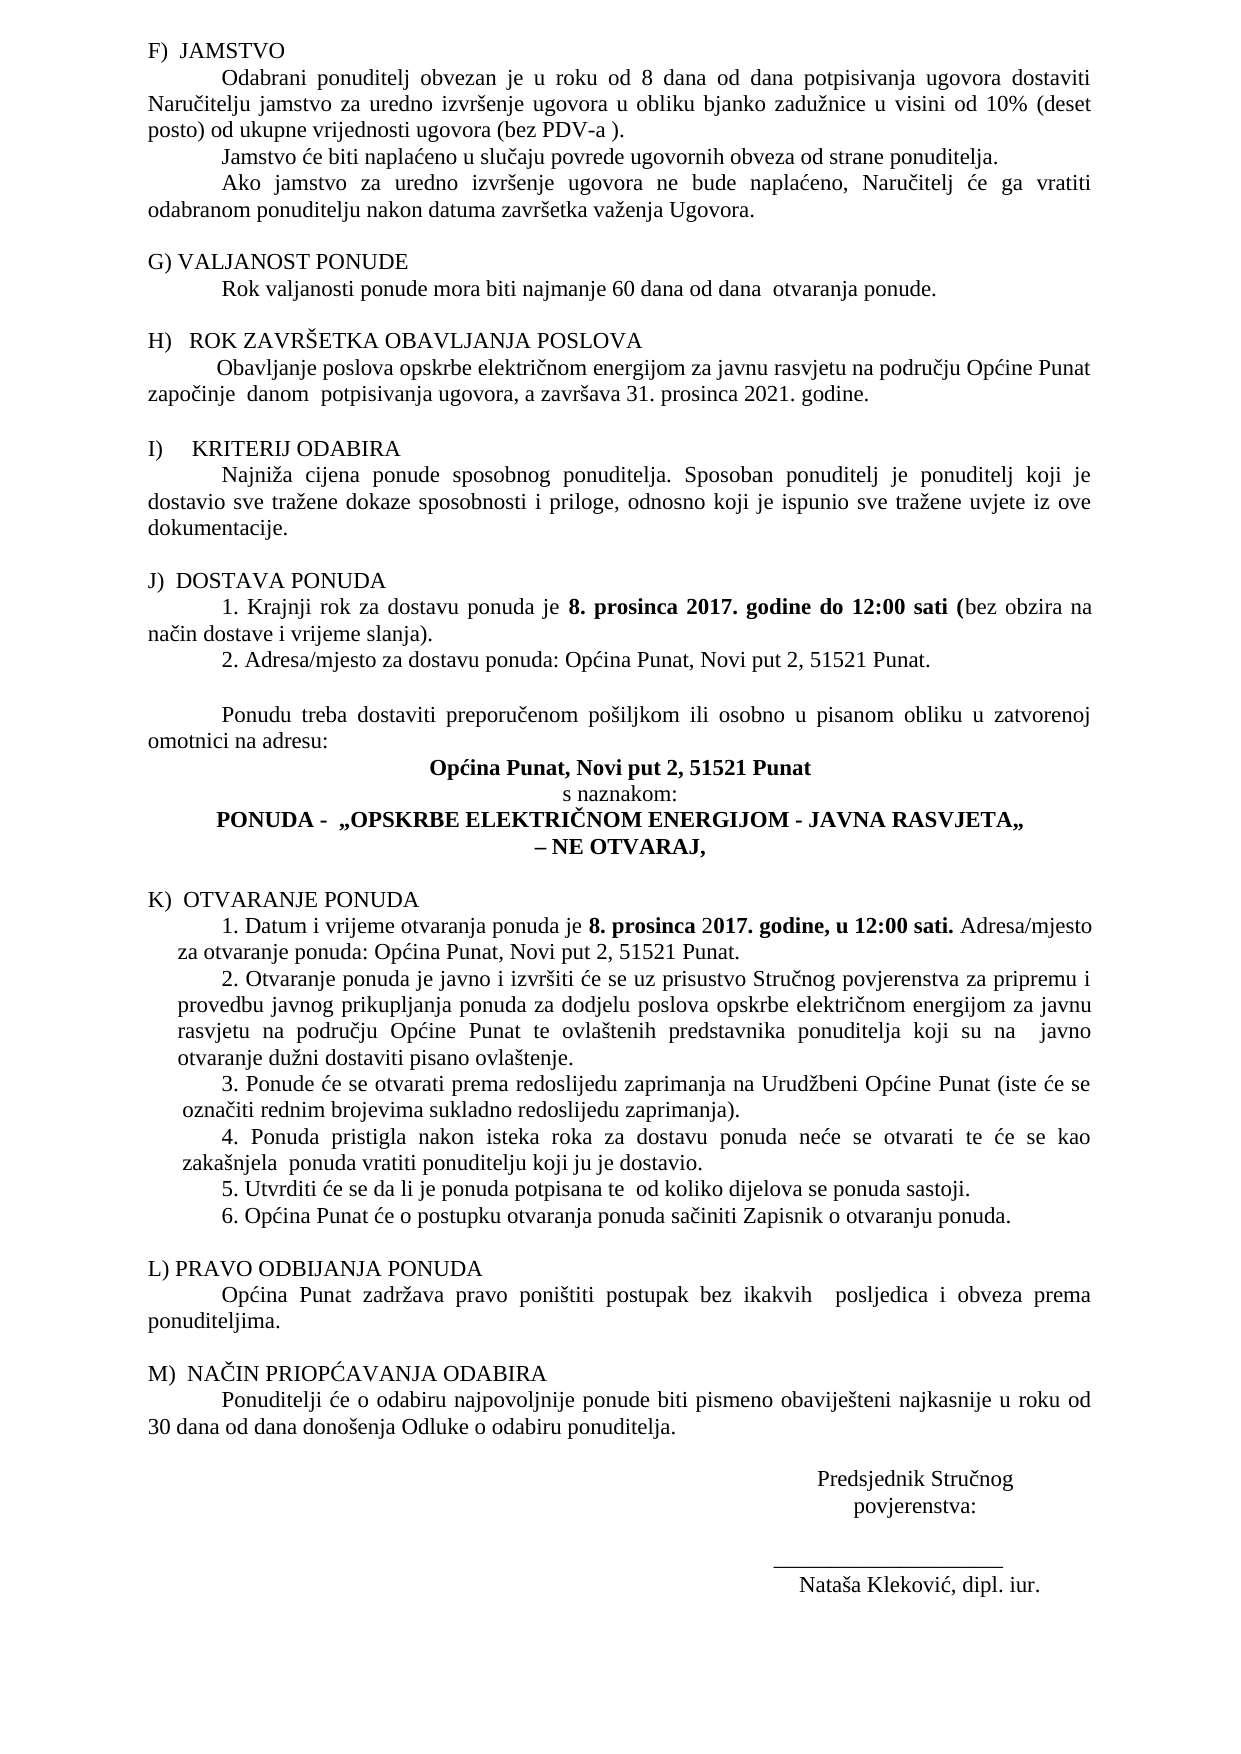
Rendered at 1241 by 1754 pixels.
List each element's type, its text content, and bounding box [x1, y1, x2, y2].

text Ponudu treba dostaviti preporučenom pošiljkom ili osobno u pisanom obliku u zatvorenoj omotnici na adresu: [148, 701, 1092, 754]
text Jamstvo će biti naplaćeno u slučaju povrede ugovornih obveza od strane ponuditelja. [148, 143, 1092, 169]
text K) OTVARANJE PONUDA [148, 886, 1092, 912]
text I) KRITERIJ ODABIRA [148, 435, 1092, 462]
text G) VALJANOST PONUDE [148, 248, 1092, 275]
text J) DOSTAVA PONUDA [148, 567, 1092, 593]
text – NE OTVARAJ, [148, 833, 1092, 859]
text Općina Punat, Novi put 2, 51521 Punat [148, 754, 1092, 780]
text 2. Adresa/mjesto za dostavu ponuda: Općina Punat, Novi put 2, 51521 Punat. [148, 646, 1092, 672]
text L) PRAVO ODBIJANJA PONUDA [148, 1254, 1092, 1281]
text 4. Ponuda pristigla nakon isteka roka za dostavu ponuda neće se otvarati te će se kao zakašnjela ponuda vratiti ponuditelju koji ju je dostavio. [182, 1123, 1092, 1176]
text ____________________ [148, 1544, 1092, 1571]
text 1. Datum i vrijeme otvaranja ponuda je 8. prosinca 2017. godine, u 12:00 sati. Adresa/mjesto za otvaranje ponuda: Općina Punat, Novi put 2, 51521 Punat. [177, 912, 1092, 965]
text Rok valjanosti ponude mora biti najmanje 60 dana od dana otvaranja ponude. [148, 275, 1092, 301]
text Nataša Kleković, dipl. iur. [148, 1571, 1092, 1597]
text povjerenstva: [148, 1492, 1092, 1518]
text F) JAMSTVO [148, 37, 1092, 64]
text Obavljanje poslova opskrbe električnom energijom za javnu rasvjetu na području Općine Punat započinje danom potpisivanja ugovora, a završava 31. prosinca 2021. godine. [148, 354, 1092, 406]
text Najniža cijena ponude sposobnog ponuditelja. Sposoban ponuditelj je ponuditelj koji je dostavio sve tražene dokaze sposobnosti i priloge, odnosno koji je ispunio sve tražene uvjete iz ove dokumentacije. [148, 462, 1092, 541]
text Općina Punat zadržava pravo poništiti postupak bez ikakvih posljedica i obveza prema ponuditeljima. [148, 1281, 1092, 1334]
text 6. Općina Punat će o postupku otvaranja ponuda sačiniti Zapisnik o otvaranju ponuda. [177, 1202, 1092, 1228]
text H) ROK ZAVRŠETKA OBAVLJANJA POSLOVA [148, 327, 1092, 354]
text Predsjednik Stručnog [148, 1465, 1092, 1492]
text Odabrani ponuditelj obvezan je u roku od 8 dana od dana potpisivanja ugovora dostaviti Naručitelju jamstvo za uredno izvršenje ugovora u obliku bjanko zadužnice u visini od 10% (deset posto) od ukupne vrijednosti ugovora (bez PDV-a ). [148, 64, 1092, 143]
text s naznakom: [148, 780, 1092, 807]
text 3. Ponude će se otvarati prema redoslijedu zaprimanja na Urudžbeni Općine Punat (iste će se označiti rednim brojevima sukladno redoslijedu zaprimanja). [182, 1070, 1092, 1123]
text Ponuditelji će o odabiru najpovoljnije ponude biti pismeno obaviješteni najkasnije u roku od 30 dana od dana donošenja Odluke o odabiru ponuditelja. [148, 1386, 1092, 1439]
text PONUDA - „OPSKRBE ELEKTRIČNOM ENERGIJOM - JAVNA RASVJETA„ [148, 807, 1092, 833]
text 2. Otvaranje ponuda je javno i izvršiti će se uz prisustvo Stručnog povjerenstva za pripremu i provedbu javnog prikupljanja ponuda za dodjelu poslova opskrbe električnom energijom za javnu rasvjetu na području Općine Punat te ovlaštenih predstavnika ponuditelja koji su na javno otvaranje dužni dostaviti pisano ovlaštenje. [177, 965, 1092, 1070]
text 1. Krajnji rok za dostavu ponuda je 8. prosinca 2017. godine do 12:00 sati (bez obzira na način dostave i vrijeme slanja). [148, 593, 1092, 646]
text 5. Utvrditi će se da li je ponuda potpisana te od koliko dijelova se ponuda sastoji. [177, 1176, 1092, 1202]
text Ako jamstvo za uredno izvršenje ugovora ne bude naplaćeno, Naručitelj će ga vratiti odabranom ponuditelju nakon datuma završetka važenja Ugovora. [148, 169, 1092, 222]
text M) NAČIN PRIOPĆAVANJA ODABIRA [148, 1360, 1092, 1386]
